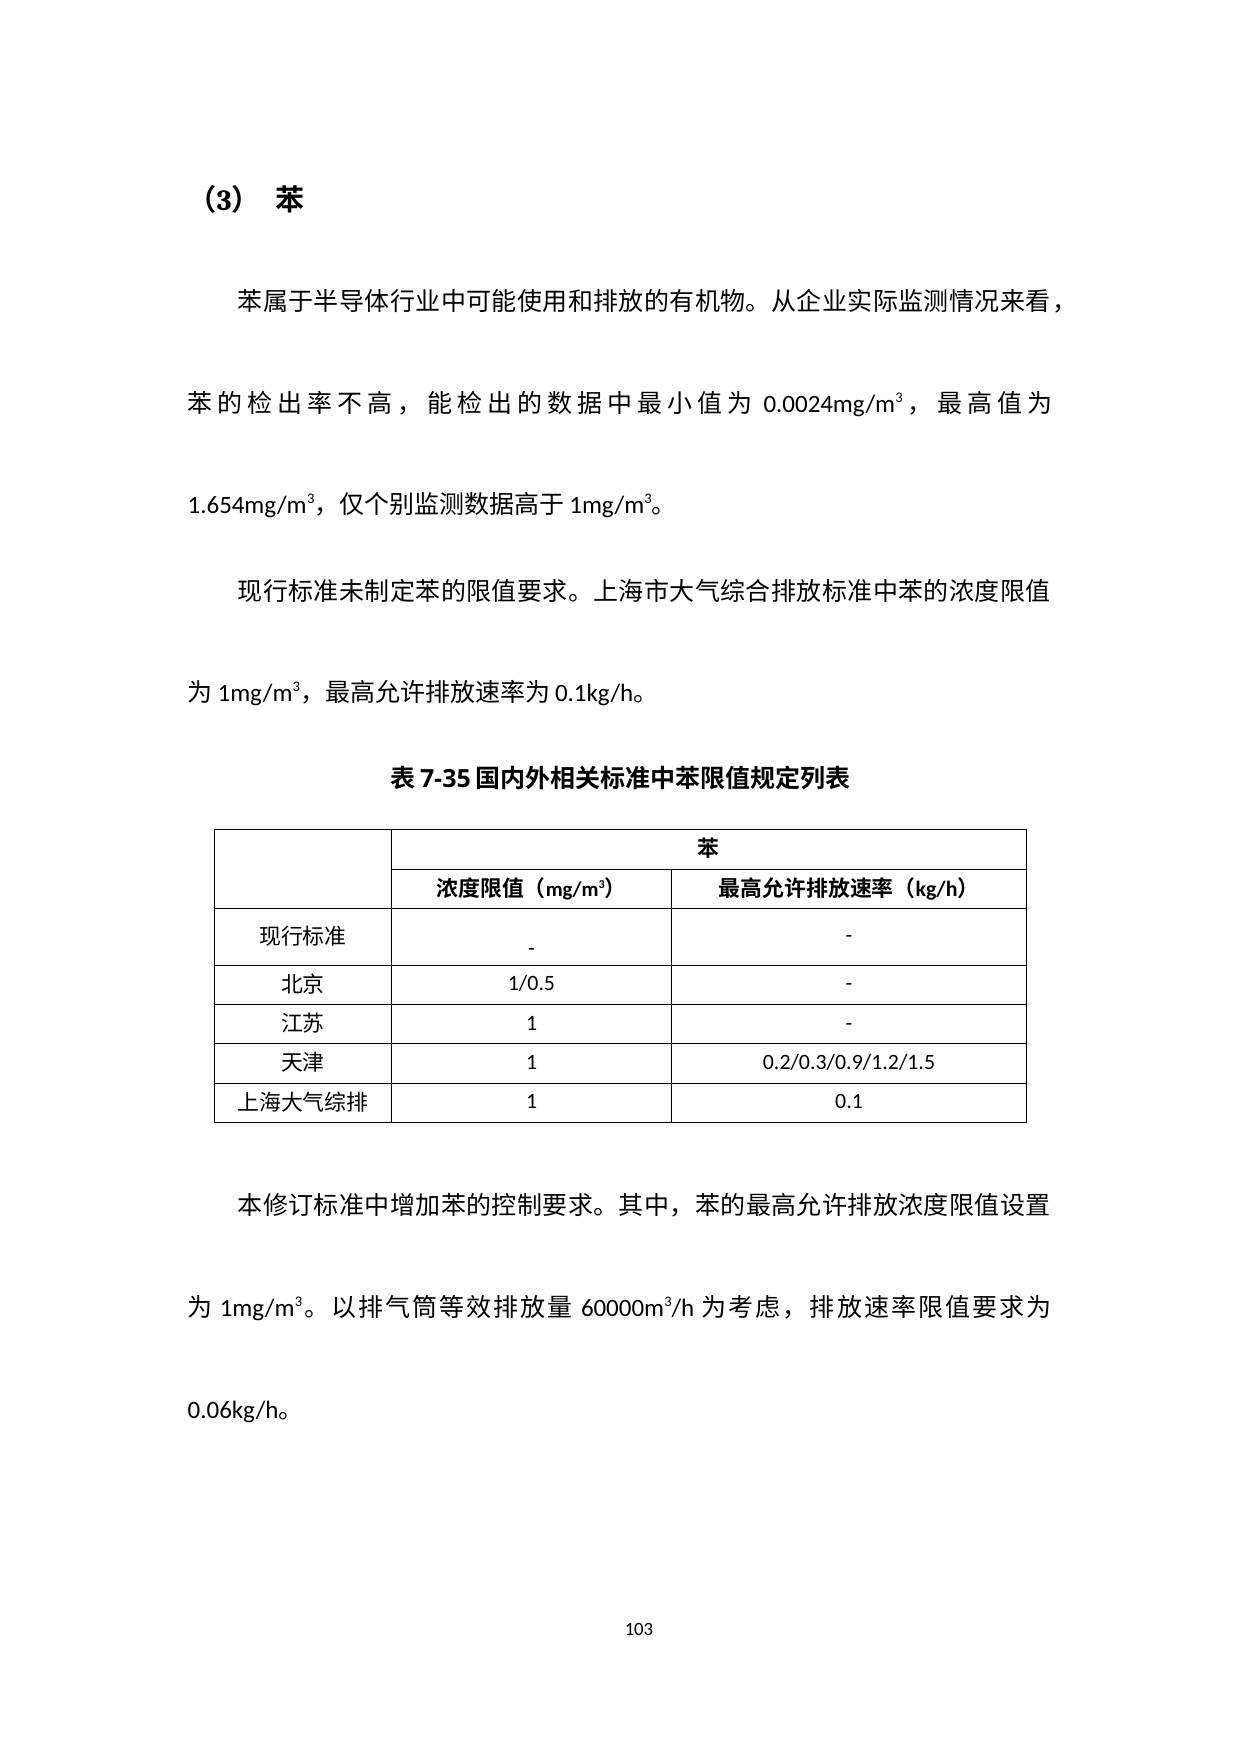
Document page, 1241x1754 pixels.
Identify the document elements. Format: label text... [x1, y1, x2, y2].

text 表7-35国内外相关标准中苯限值规定列表 [187, 743, 1053, 811]
table_header 苯 [392, 830, 1026, 868]
table_cell 0.2/0.3/0.9/1.2/1.5 [672, 1044, 1026, 1082]
table_cell 1 [392, 1084, 671, 1122]
table_header [215, 830, 391, 908]
text 本修订标准中增加苯的控制要求。其中，苯的最高允许排放浓度限值设置为1mg/m3。以排气筒等效排放量60000m3/h为考虑，排放速率限值要求为0.06kg/h。 [187, 1169, 1053, 1441]
text 现行标准未制定苯的限值要求。上海市大气综合排放标准中苯的浓度限值为1mg/m3，最高允许排放速率为0.1kg/h。 [187, 555, 1053, 725]
table_cell - [672, 1005, 1026, 1043]
table_cell 1 [392, 1005, 671, 1043]
table_cell 天津 [215, 1044, 391, 1082]
table_cell 0.1 [672, 1084, 1026, 1122]
table_cell - [672, 966, 1026, 1004]
text 苯属于半导体行业中可能使用和排放的有机物。从企业实际监测情况来看，苯的检出率不高，能检出的数据中最小值为0.0024mg/m3，最高值为1.654mg/m3，仅个别监测数据高于1mg/m3。 [187, 265, 1053, 537]
table_cell 北京 [215, 966, 391, 1004]
table_cell - [672, 909, 1026, 965]
table_cell 浓度限值（mg/m3） [392, 870, 671, 908]
subtitle 苯 [187, 164, 1053, 232]
table_cell 1/0.5 [392, 966, 671, 1004]
table_cell 上海大气综排 [215, 1084, 391, 1122]
table_cell 现行标准 [215, 909, 391, 965]
table_cell - [392, 909, 671, 965]
table_cell 最高允许排放速率（kg/h） [672, 870, 1026, 908]
table_cell 1 [392, 1044, 671, 1082]
table_cell 江苏 [215, 1005, 391, 1043]
